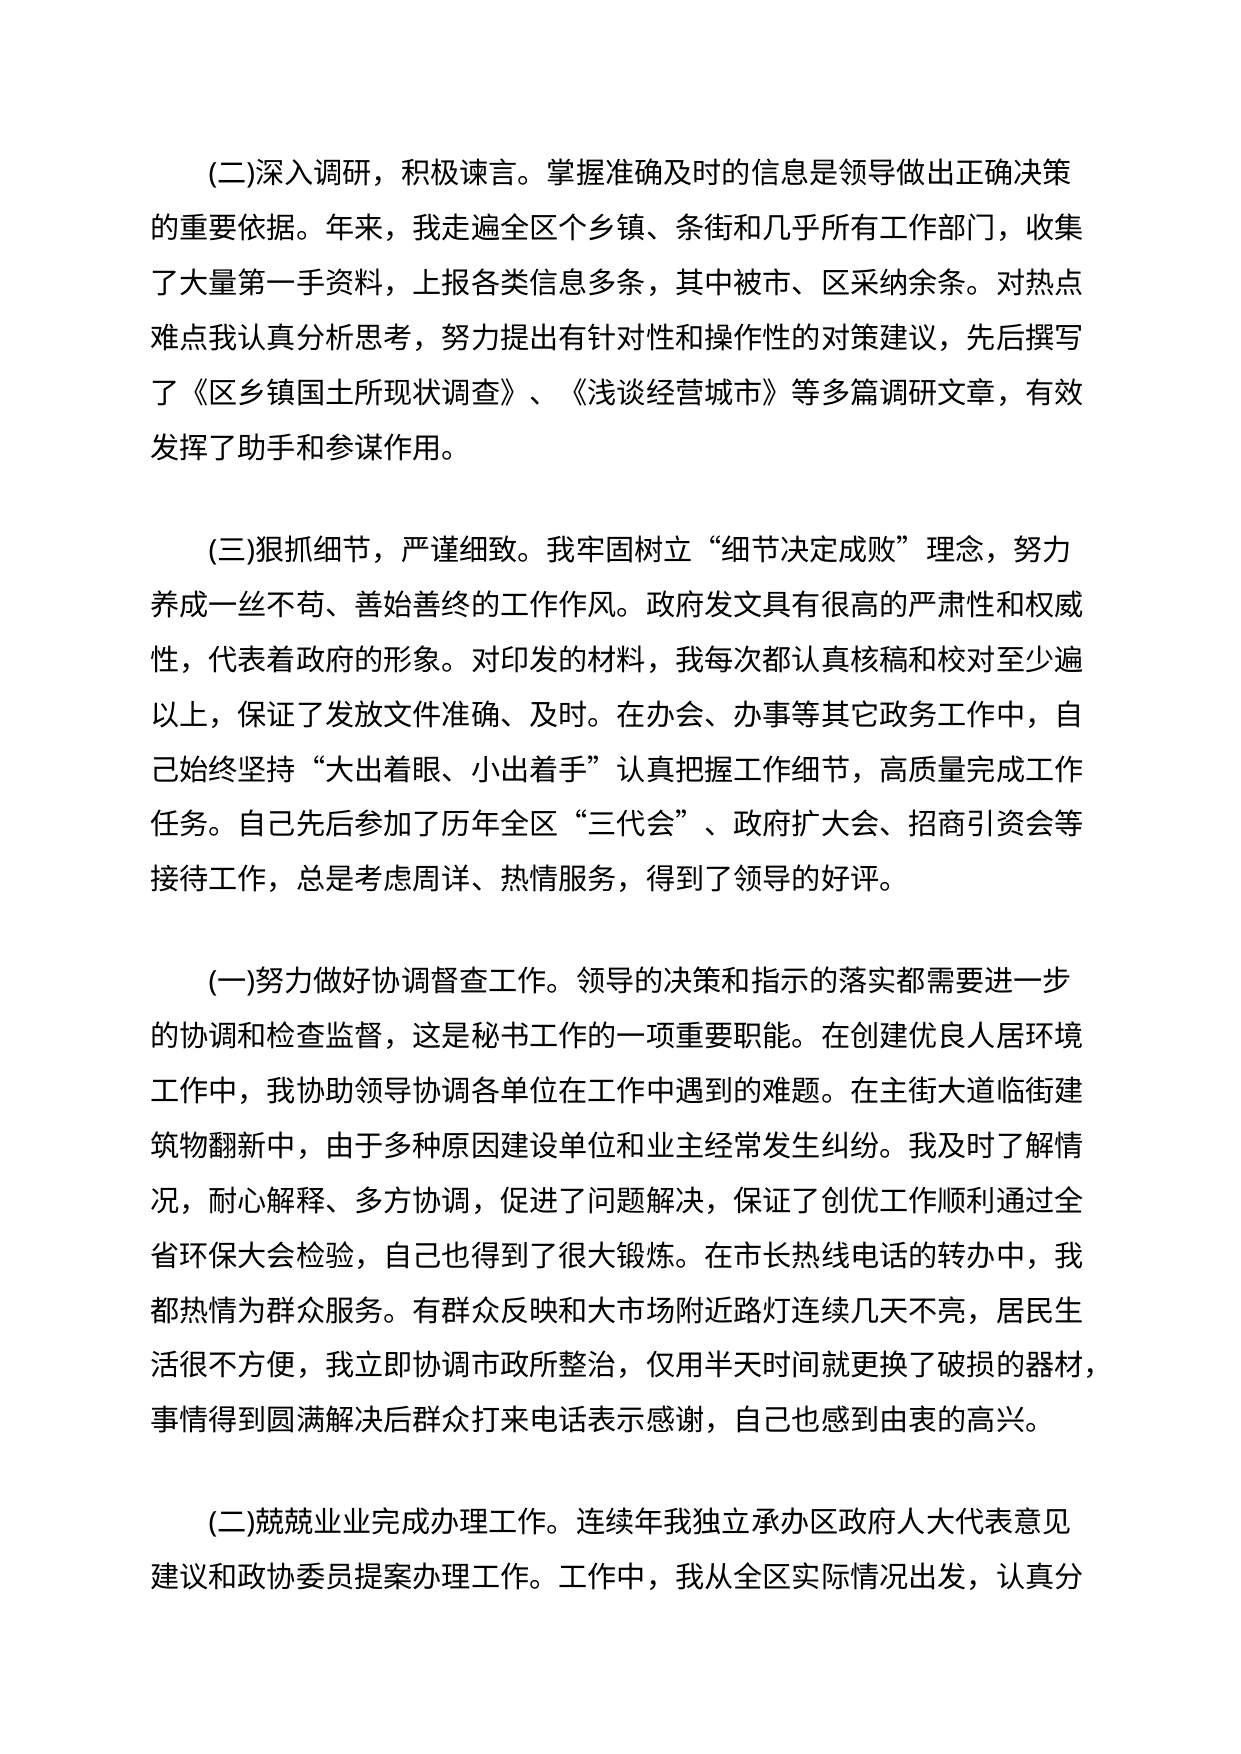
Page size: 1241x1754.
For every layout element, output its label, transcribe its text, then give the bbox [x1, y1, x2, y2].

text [150, 1499, 1090, 1596]
text (三)狠抓细节，严谨细致。我牢固树立“细节决定成败”理念，努力养成一丝不苟、善始善终的工作作风。政府发文具有很高的严肃性和权威性，代表着政府的形象。对印发的材料，我每次都认真核稿和校对至少遍以上，保证了发放文件准确、及时。在办会、办事等其它政务工作中，自己始终坚持“大出着眼、小出着手”认真把握工作细节，高质量完成工作任务。自己先后参加了历年全区“三代会”、政府扩大会、招商引资会等接待工作，总是考虑周详、热情服务，得到了领导的好评。 [150, 526, 1090, 898]
text (一)努力做好协调督查工作。领导的决策和指示的落实都需要进一步的协调和检查监督，这是秘书工作的一项重要职能。在创建优良人居环境工作中，我协助领导协调各单位在工作中遇到的难题。在主街大道临街建筑物翻新中，由于多种原因建设单位和业主经常发生纠纷。我及时了解情况，耐心解释、多方协调，促进了问题解决，保证了创优工作顺利通过全省环保大会检验，自己也得到了很大锻炼。在市长热线电话的转办中，我都热情为群众服务。有群众反映和大市场附近路灯连续几天不亮，居民生活很不方便，我立即协调市政所整治，仅用半天时间就更换了破损的器材，事情得到圆满解决后群众打来电话表示感谢，自己也感到由衷的高兴。 [150, 958, 1090, 1439]
text (二)深入调研，积极谏言。掌握准确及时的信息是领导做出正确决策的重要依据。年来，我走遍全区个乡镇、条街和几乎所有工作部门，收集了大量第一手资料，上报各类信息多条，其中被市、区采纳余条。对热点难点我认真分析思考，努力提出有针对性和操作性的对策建议，先后撰写了《区乡镇国土所现状调查》、《浅谈经营城市》等多篇调研文章，有效发挥了助手和参谋作用。 [150, 150, 1090, 467]
